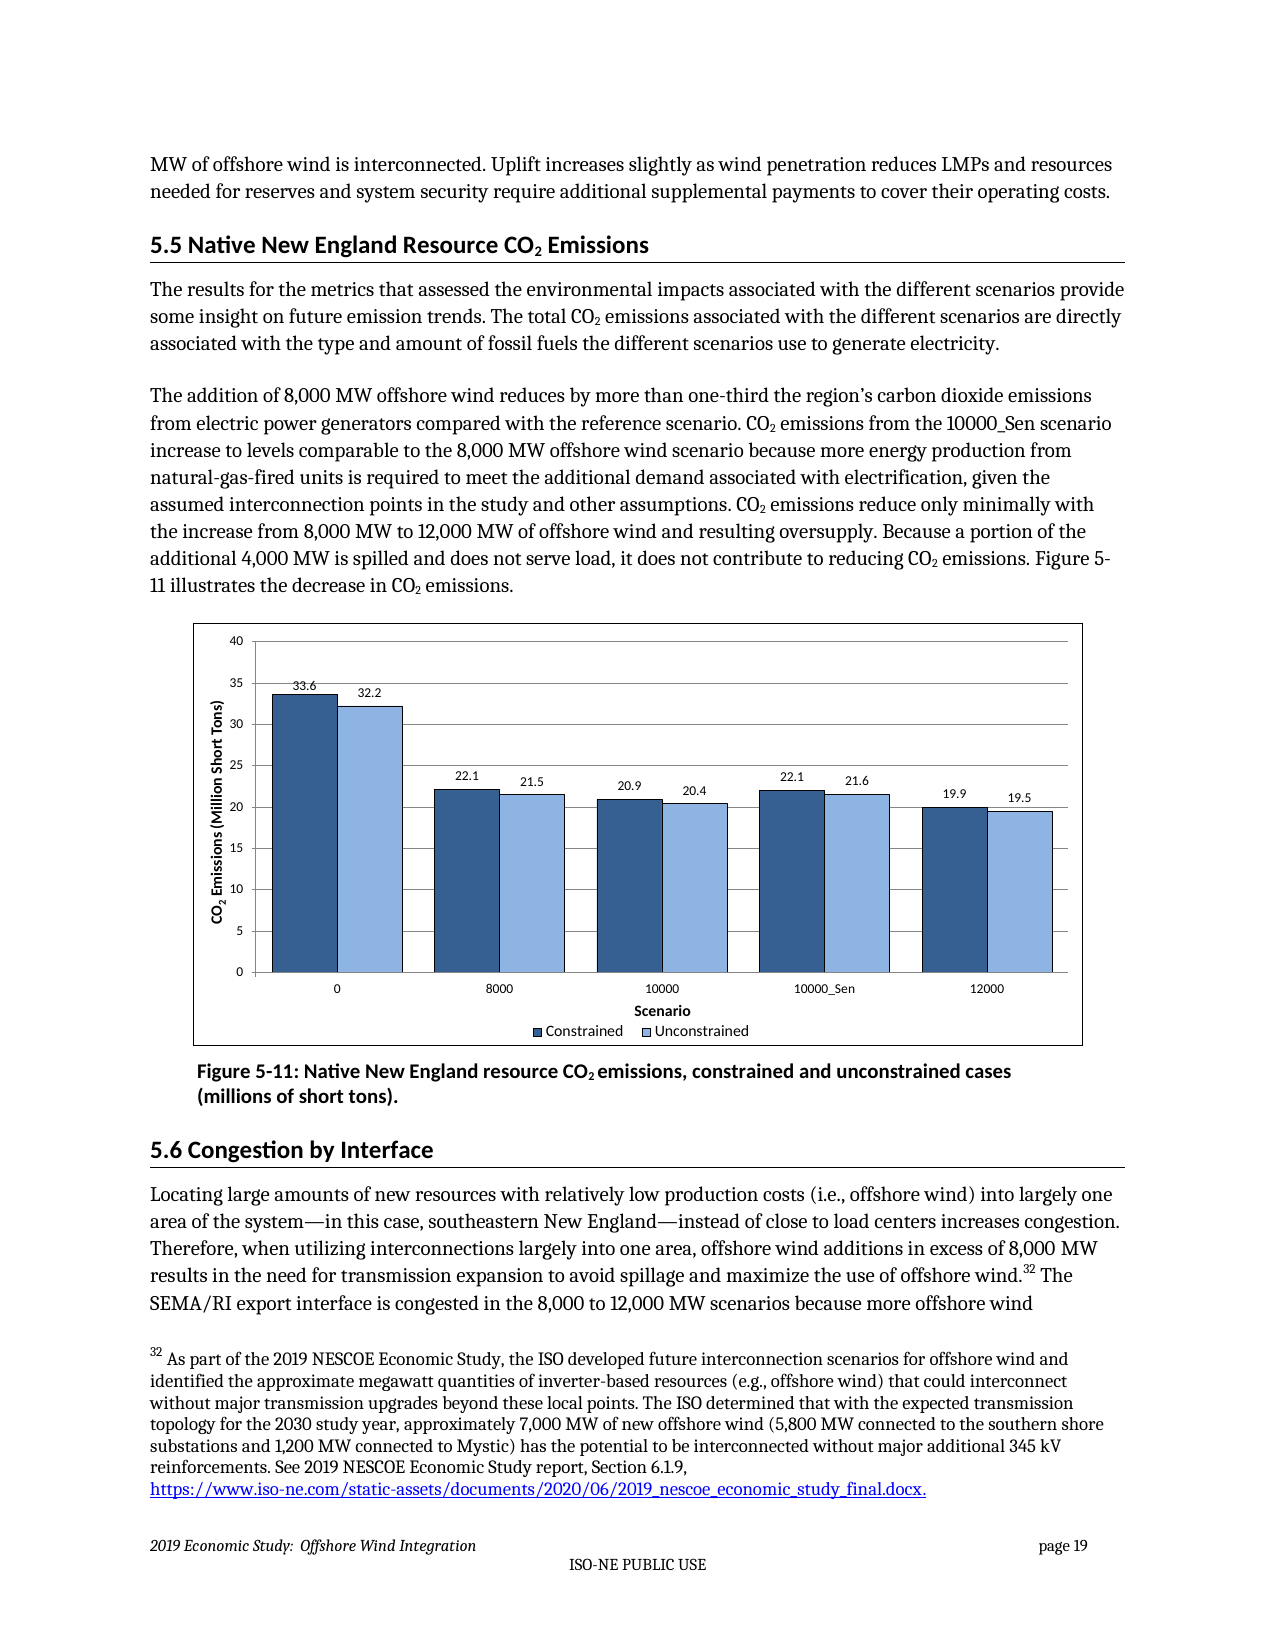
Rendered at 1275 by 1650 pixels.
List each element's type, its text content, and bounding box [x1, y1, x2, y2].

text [150, 150, 1125, 204]
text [150, 1180, 1125, 1315]
text The results for the metrics that assessed the environmental impacts associated with the different scenarios provide some insight on future emission trends. The total CO2 emissions associated with the different scenarios are directly associated with the type and amount of fossil fuels the different scenarios use to generate electricity. [150, 275, 1125, 356]
subtitle Native New England Resource CO2 Emissions [150, 229, 1125, 262]
subtitle Congestion by Interface [150, 1134, 1125, 1167]
